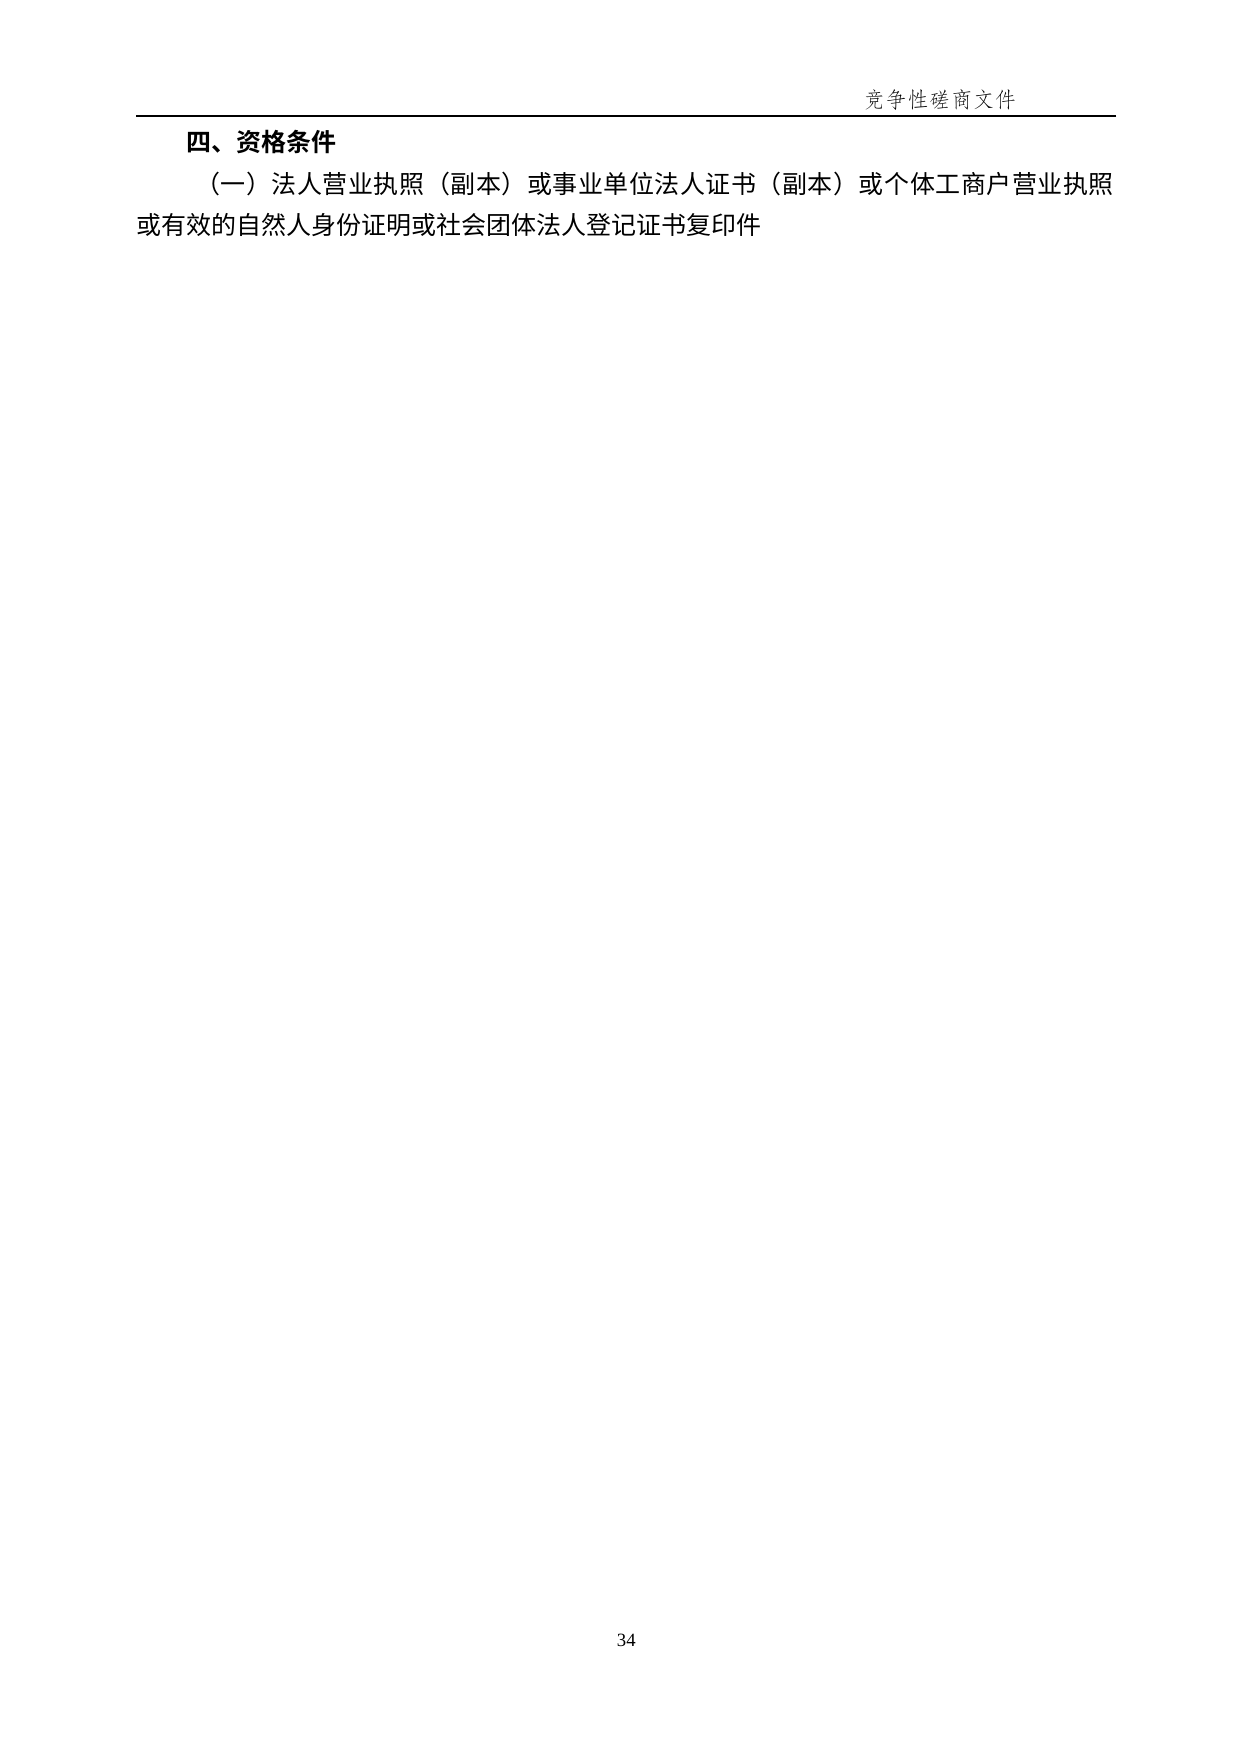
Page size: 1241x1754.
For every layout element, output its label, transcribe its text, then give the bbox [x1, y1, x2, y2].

subtitle 四、资格条件 [136, 118, 1116, 160]
text （一）法人营业执照（副本）或事业单位法人证书（副本）或个体工商户营业执照或有效的自然人身份证明或社会团体法人登记证书复印件 [136, 160, 1116, 243]
